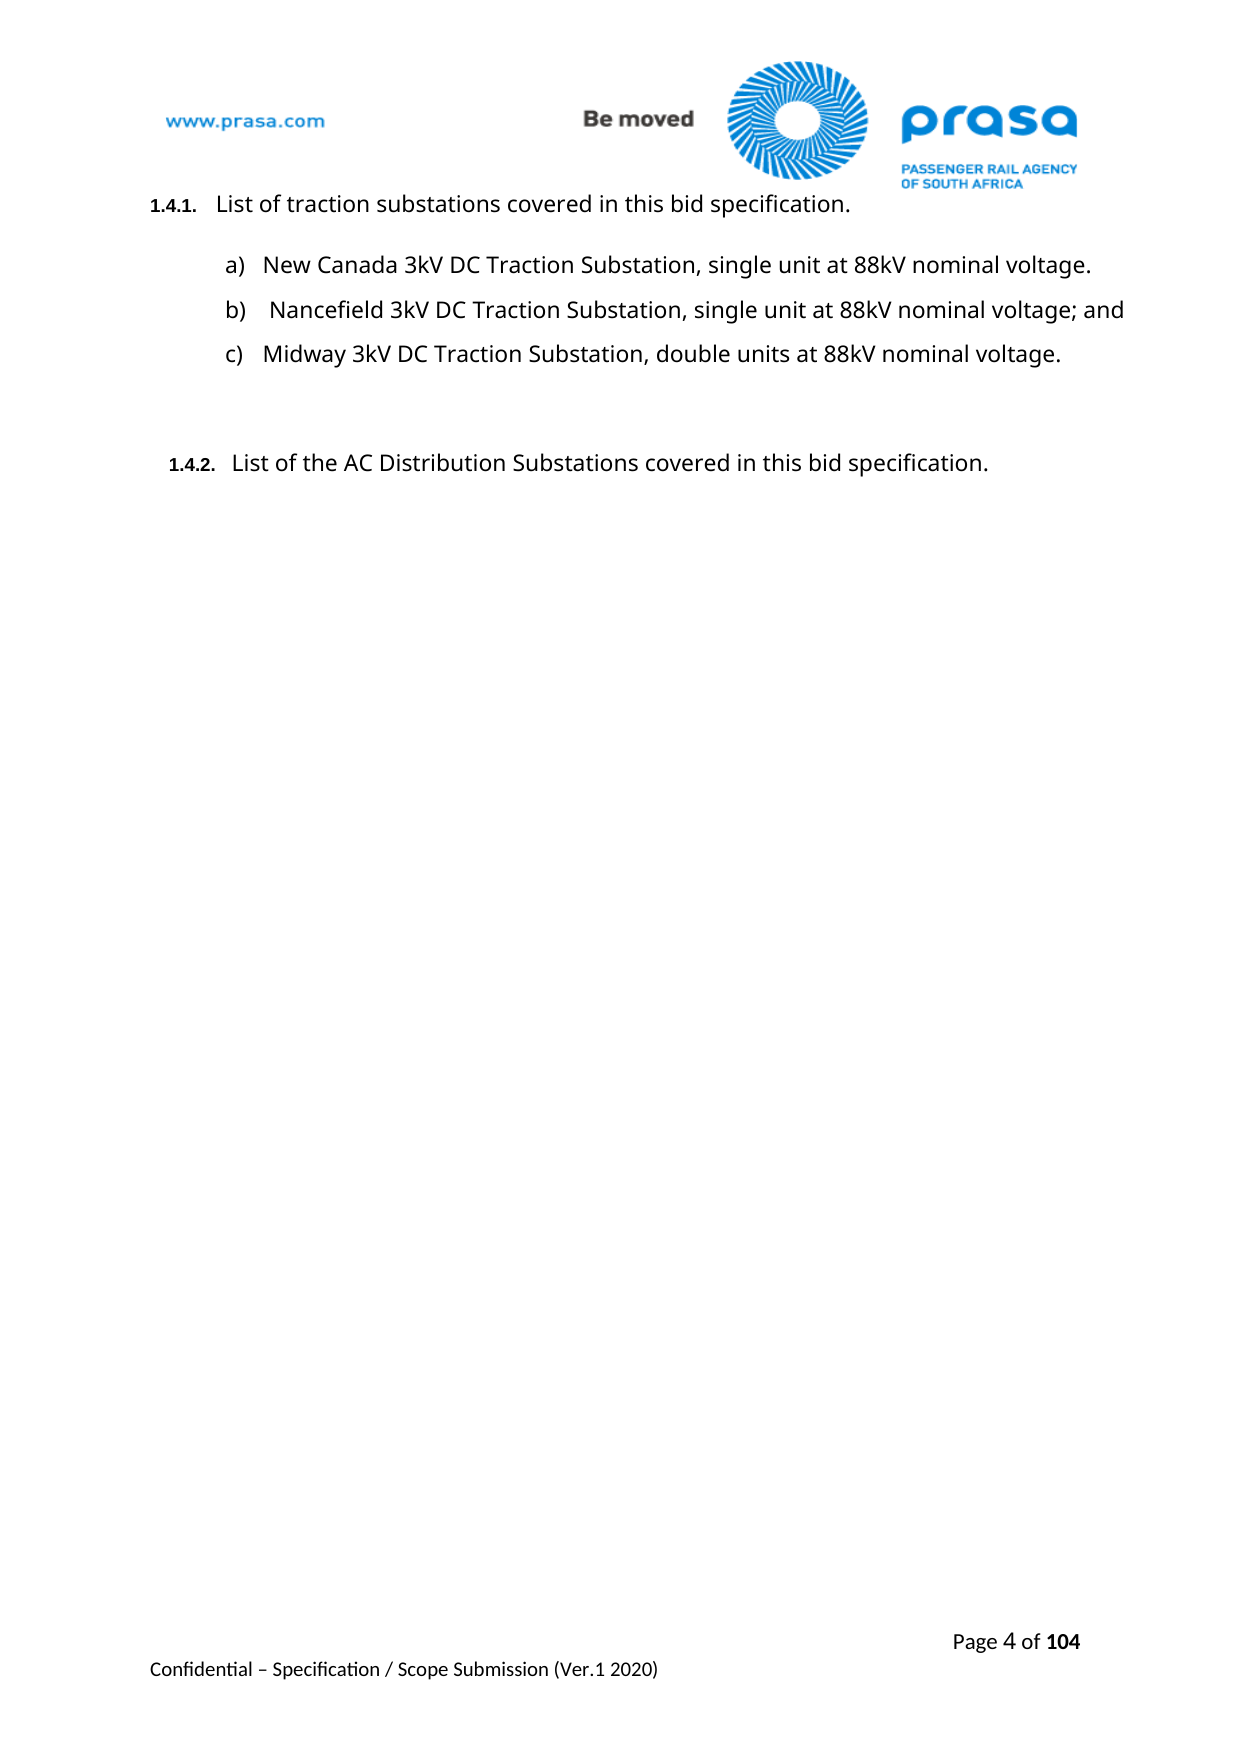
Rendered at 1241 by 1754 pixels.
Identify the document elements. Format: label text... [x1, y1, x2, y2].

list Midway 3kV DC Traction Substation, double units at 88kV nominal voltage. [225, 338, 1219, 369]
list New Canada 3kV DC Traction Substation, single unit at 88kV nominal voltage. [225, 249, 1219, 280]
list List of the AC Distribution Substations covered in this bid specification. [169, 446, 1219, 478]
list List of traction substations covered in this bid specification. [150, 187, 1219, 219]
picture [165, 61, 1078, 187]
list Nancefield 3kV DC Traction Substation, single unit at 88kV nominal voltage; and [225, 294, 1219, 325]
